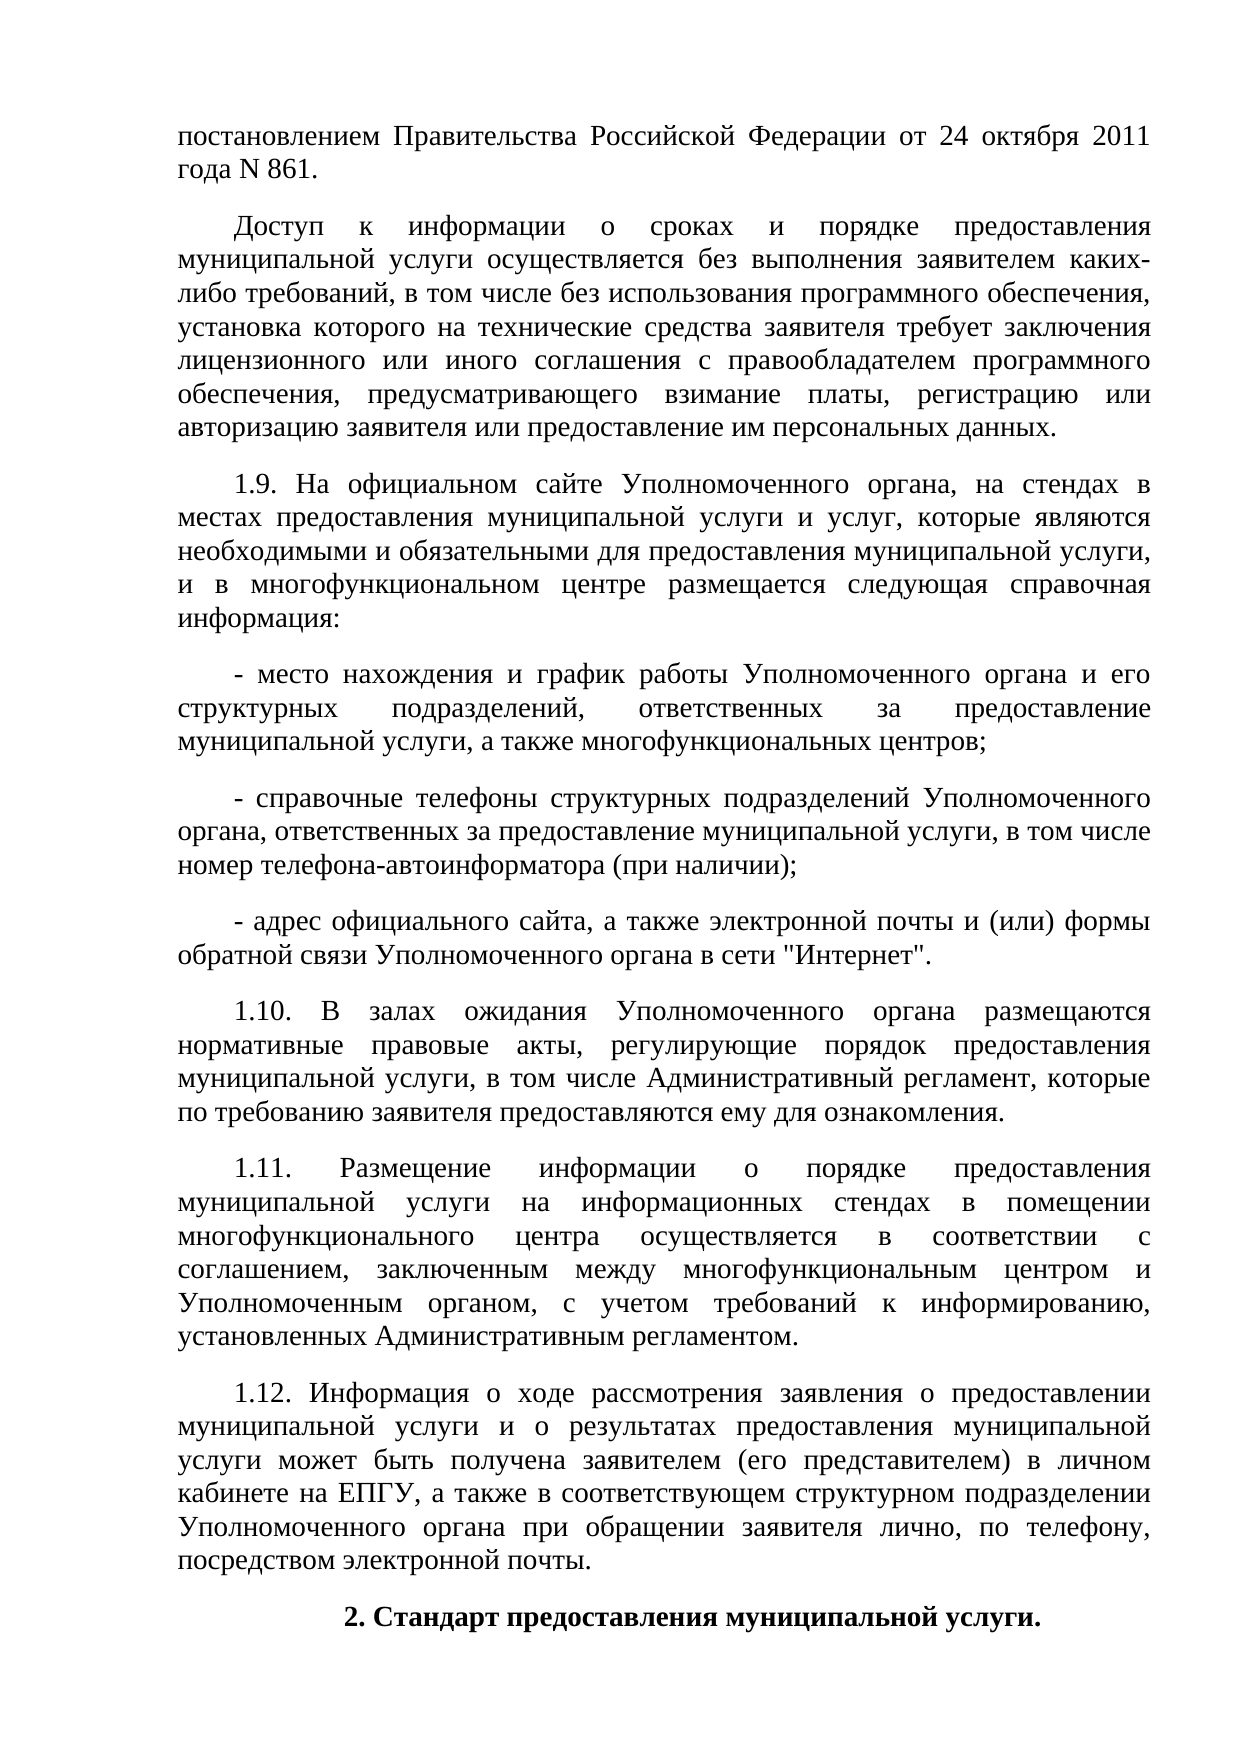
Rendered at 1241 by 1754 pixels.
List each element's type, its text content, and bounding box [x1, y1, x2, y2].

text 1.10. В залах ожидания Уполномоченного органа размещаются нормативные правовые акты, регулирующие порядок предоставления муниципальной услуги, в том числе Административный регламент, которые по требованию заявителя предоставляются ему для ознакомления. [177, 993, 1152, 1128]
text 1.9. На официальном сайте Уполномоченного органа, на стендах в местах предоставления муниципальной услуги и услуг, которые являются необходимыми и обязательными для предоставления муниципальной услуги, и в многофункциональном центре размещается следующая справочная информация: [177, 466, 1152, 633]
text - место нахождения и график работы Уполномоченного органа и его структурных подразделений, ответственных за предоставление муниципальной услуги, а также многофункциональных центров; [177, 656, 1152, 757]
text - адрес официального сайта, а также электронной почты и (или) формы обратной связи Уполномоченного органа в сети "Интернет". [177, 903, 1152, 971]
text Доступ к информации о сроках и порядке предоставления муниципальной услуги осуществляется без выполнения заявителем каких-либо требований, в том числе без использования программного обеспечения, установка которого на технические средства заявителя требует заключения лицензионного или иного соглашения с правообладателем программного обеспечения, предусматривающего взимание платы, регистрацию или авторизацию заявителя или предоставление им персональных данных. [177, 208, 1152, 443]
text 1.12. Информация о ходе рассмотрения заявления о предоставлении муниципальной услуги и о результатах предоставления муниципальной услуги может быть получена заявителем (его представителем) в личном кабинете на ЕПГУ, а также в соответствующем структурном подразделении Уполномоченного органа при обращении заявителя лично, по телефону, посредством электронной почты. [177, 1375, 1152, 1576]
text - справочные телефоны структурных подразделений Уполномоченного органа, ответственных за предоставление муниципальной услуги, в том числе номер телефона-автоинформатора (при наличии); [177, 780, 1152, 881]
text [177, 118, 1152, 185]
text 1.11. Размещение информации о порядке предоставления муниципальной услуги на информационных стендах в помещении многофункционального центра осуществляется в соответствии с соглашением, заключенным между многофункциональным центром и Уполномоченным органом, с учетом требований к информированию, установленных Административным регламентом. [177, 1151, 1152, 1352]
title 2. Стандарт предоставления муниципальной услуги. [177, 1599, 1152, 1632]
